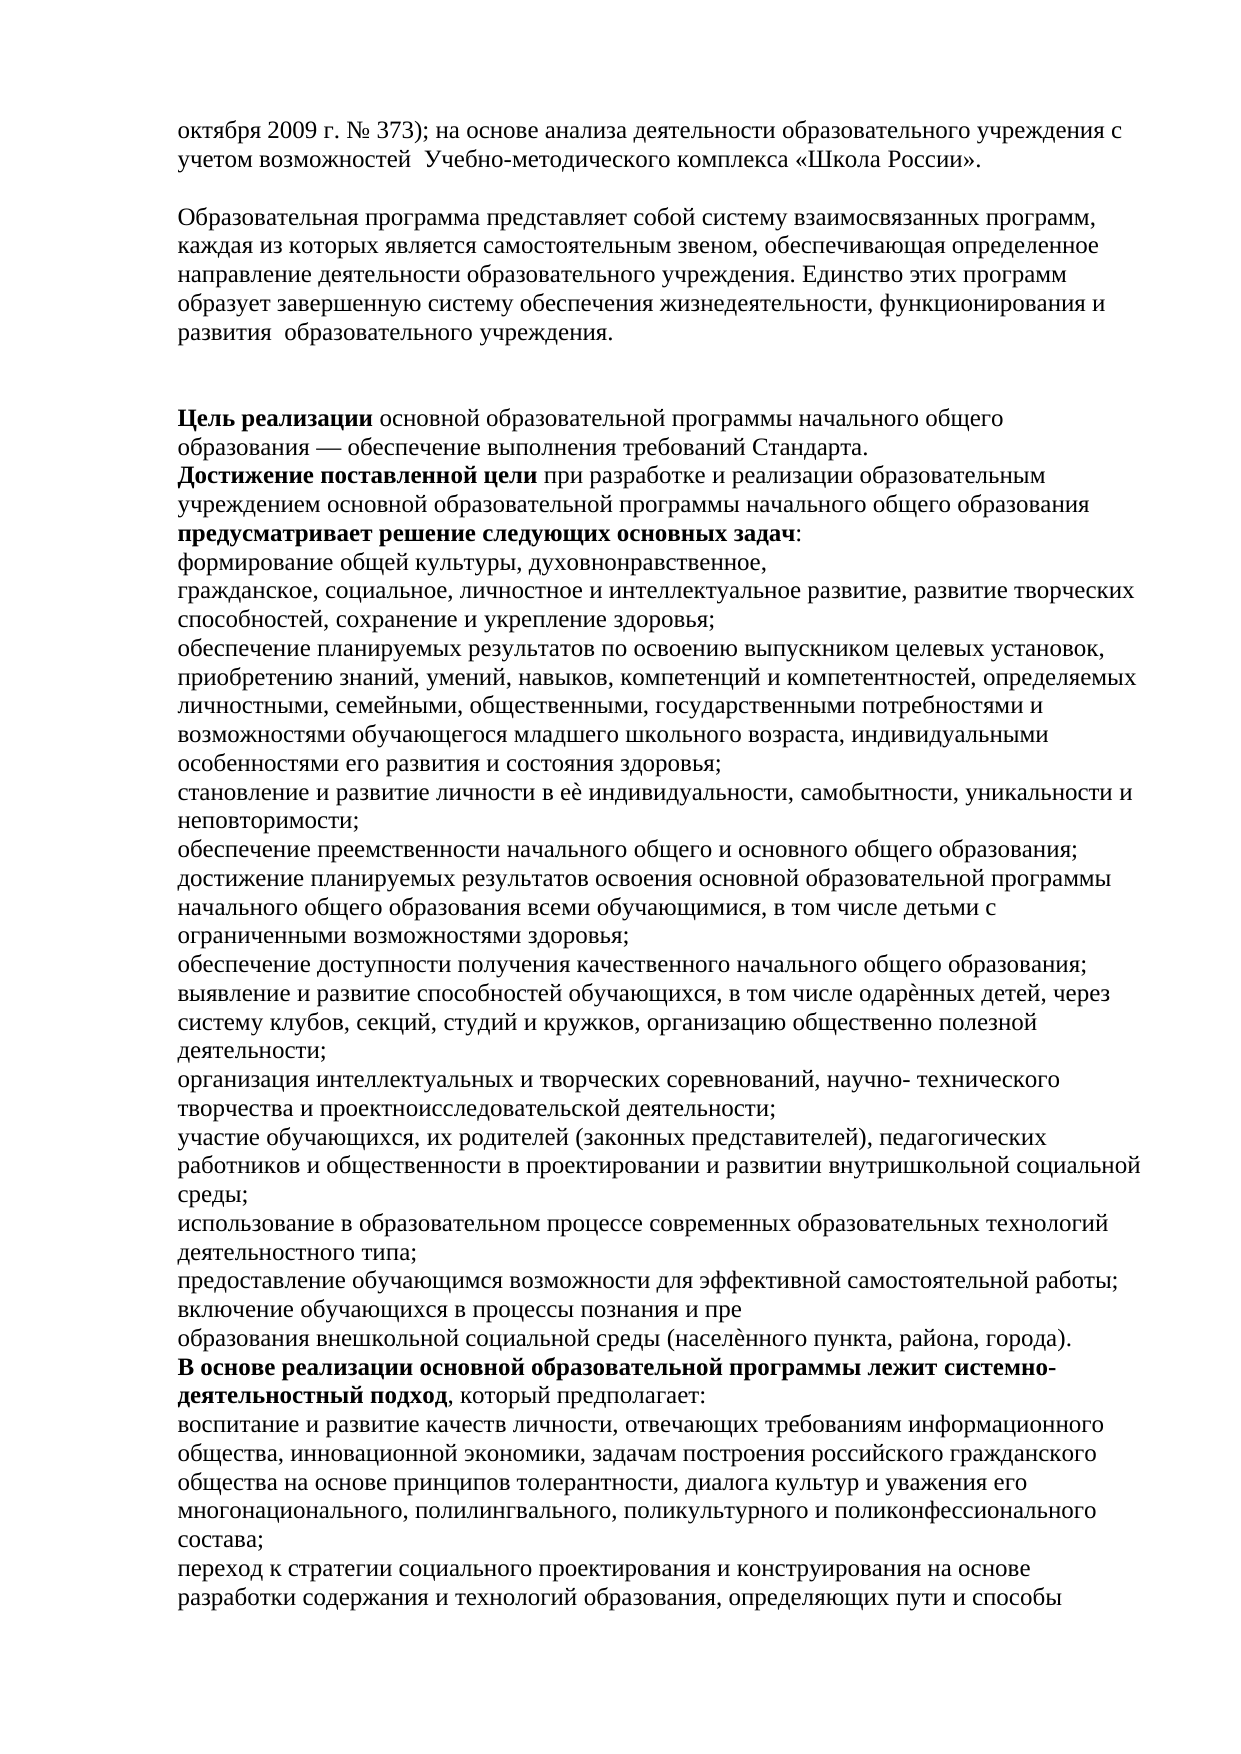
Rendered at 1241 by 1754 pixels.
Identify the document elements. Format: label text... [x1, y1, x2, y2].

text работников и общественности в проектировании и развитии внутришкольной социальной среды; [177, 1151, 1190, 1208]
text использование в образовательном процессе современных образовательных технологий деятельностного типа; [177, 1208, 1111, 1266]
text формирование общей культуры, духовно­нравственное, [177, 547, 1190, 575]
text становление и развитие личности в еѐ индивидуальности, самобытности, уникальности и неповторимости; [177, 777, 1190, 834]
text деятельности; [177, 1036, 1190, 1064]
text предоставление обучающимся возможности для эффективной самостоятельной работы; включение обучающихся в процессы познания и пре­ [177, 1266, 1121, 1323]
text октября 2009 г. № 373); на основе анализа деятельности образовательного учреждения с учетом возможностей Учебно-методического комплекса «Школа России». [177, 115, 1124, 173]
text образования внешкольной социальной среды (населѐнного пункта, района, города). В основе реализации основной образовательной программы лежит системно­деятельностный подход, который предполагает: [177, 1323, 1074, 1409]
text Цель реализации основной образовательной программы начального общего образования — обеспечение выполнения требований Стандарта. [177, 403, 1005, 460]
text участие обучающихся, их родителей (законных представителей), педагогических [177, 1122, 1190, 1151]
text обеспечение доступности получения качественного начального общего образования; выявление и развитие способностей обучающихся, в том числе одарѐнных детей, через систему клубов, секций, студий и кружков, организацию общественно полезной [177, 949, 1112, 1035]
text воспитание и развитие качеств личности, отвечающих требованиям информационного общества, инновационной экономики, задачам построения российского гражданского общества на основе принципов толерантности, диалога культур и уважения его многонационального, полилингвального, поликультурного и поликонфессионального состава; [177, 1409, 1124, 1553]
text Образовательная программа представляет собой систему взаимосвязанных программ, каждая из которых является самостоятельным звеном, обеспечивающая определенное направление деятельности образовательного учреждения. Единство этих программ образует завершенную систему обеспечения жизнедеятельности, функционирования и развития образовательного учреждения. [177, 202, 1124, 345]
text организация интеллектуальных и творческих соревнований, научно- технического творчества и проектно­исследовательской деятельности; [177, 1064, 1062, 1122]
text достижение планируемых результатов освоения основной образовательной программы начального общего образования всеми обучающимися, в том числе детьми с ограниченными возможностями здоровья; [177, 863, 1124, 949]
text переход к стратегии социального проектирования и конструирования на основе разработки содержания и технологий образования, определяющих пути и способы [177, 1553, 1124, 1611]
text Достижение поставленной цели при разработке и реализации образовательным учреждением основной образовательной программы начального общего образования предусматривает решение следующих основных задач: [177, 460, 1092, 547]
text обеспечение планируемых результатов по освоению выпускником целевых установок, приобретению знаний, умений, навыков, компетенций и компетентностей, определяемых личностными, семейными, общественными, государственными потребностями и возможностями обучающегося младшего школьного возраста, индивидуальными особенностями его развития и состояния здоровья; [177, 633, 1190, 777]
text обеспечение преемственности начального общего и основного общего образования; [177, 834, 1190, 863]
text гражданское, социальное, личностное и интеллектуальное развитие, развитие творческих способностей, сохранение и укрепление здоровья; [177, 575, 1137, 633]
